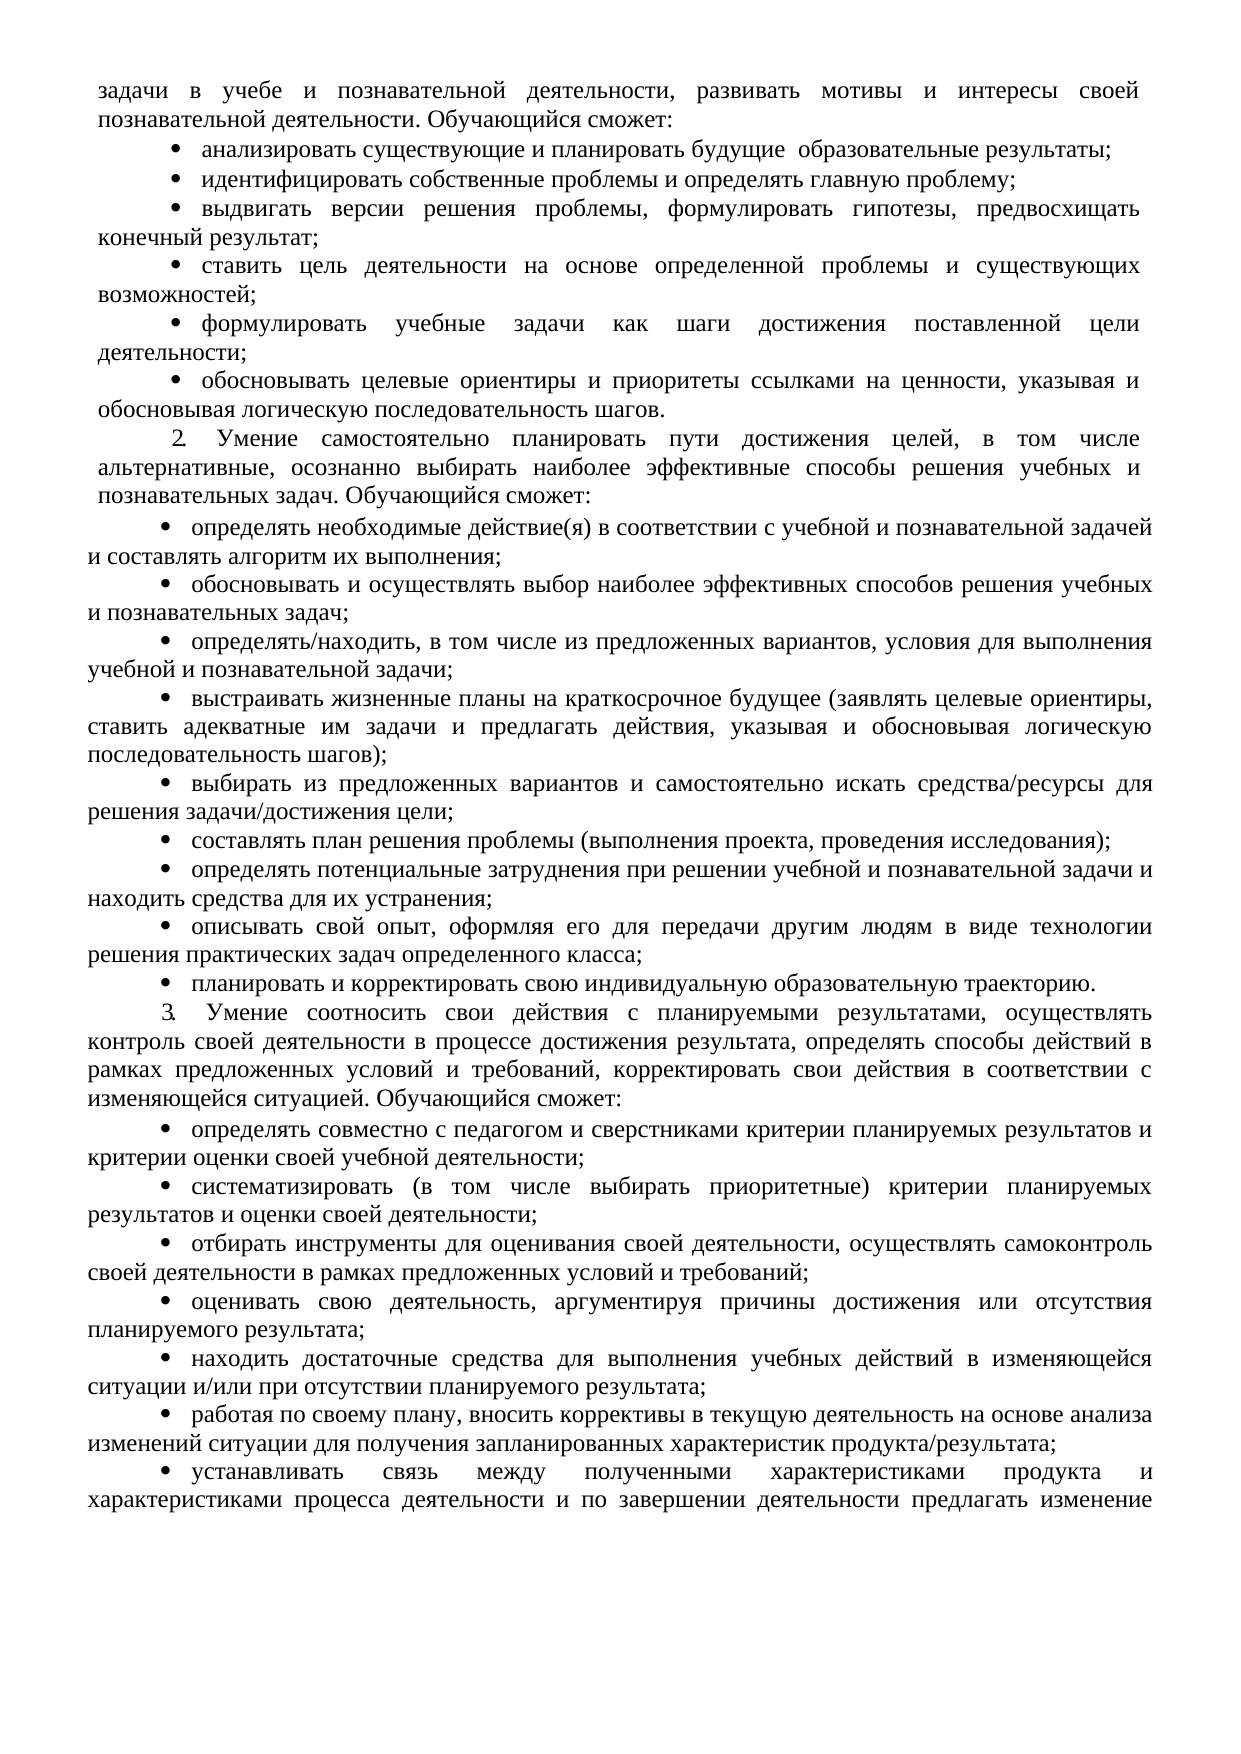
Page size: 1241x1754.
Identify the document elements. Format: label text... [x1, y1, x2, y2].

list обосновывать целевые ориентиры и приоритеты ссылками на ценности, указывая и обосновывая логическую последовательность шагов. [98, 466, 1141, 523]
subtitle Регулятивные УУД [75, 111, 1165, 139]
list Умение соотносить свои действия с планируемыми результатами, осуществлять контроль своей деятельности в процессе достижения результата, определять способы действий в рамках предложенных условий и требований, корректировать свои действия в соответствии с изменяющейся ситуацией. Обучающийся сможет: [87, 1111, 1153, 1226]
list определять совместно с педагогом и сверстниками критерии планируемых результатов и критерии оценки своей учебной деятельности; [87, 1229, 1153, 1286]
text Метапредметные [87, 75, 1165, 106]
list находить достаточные средства для выполнения учебных действий в изменяющейся ситуации и/или при отсутствии планируемого результата; [87, 1464, 1153, 1521]
list идентифицировать собственные проблемы и определять главную проблему; [171, 257, 1165, 287]
list описывать свой опыт, оформляя его для передачи другим людям в виде технологии решения практических задач определенного класса; [87, 1023, 1153, 1081]
list составлять план решения проблемы (выполнения проекта, проведения исследования); [87, 935, 1153, 963]
list систематизировать (в том числе выбирать приоритетные) критерии планируемых результатов и оценки своей деятельности; [87, 1288, 1153, 1345]
list Умение самостоятельно определять цели обучения, ставить и формулировать новые задачи в учебе и познавательной деятельности, развивать мотивы и интересы своей познавательной деятельности. Обучающийся сможет: [98, 139, 1141, 226]
list планировать и корректировать свою индивидуальную образовательную траекторию. [87, 1083, 1153, 1111]
list Умение самостоятельно планировать пути достижения целей, в том числе альтернативные, осознанно выбирать наиболее эффективные способы решения учебных и познавательных задач. Обучающийся сможет: [98, 523, 1141, 609]
list анализировать существующие и планировать будущие образовательные результаты; [98, 228, 1141, 257]
list выдвигать версии решения проблемы, формулировать гипотезы, предвосхищать конечный результат; [98, 289, 1141, 347]
list определять потенциальные затруднения при решении учебной и познавательной задачи и находить средства для их устранения; [87, 963, 1154, 1021]
list определять/находить, в том числе из предложенных вариантов, условия для выполнения учебной и познавательной задачи; [87, 731, 1154, 788]
list выстраивать жизненные планы на краткосрочное будущее (заявлять целевые ориентиры, ставить адекватные им задачи и предлагать действия, указывая и обосновывая логическую последовательность шагов); [87, 788, 1153, 873]
list ставить цель деятельности на основе определенной проблемы и существующих возможностей; [98, 349, 1141, 406]
list отбирать инструменты для оценивания своей деятельности, осуществлять самоконтроль своей деятельности в рамках предложенных условий и требований; [87, 1347, 1153, 1404]
list определять необходимые действие(я) в соответствии с учебной и познавательной задачей и составлять алгоритм их выполнения; [87, 612, 1153, 669]
list выбирать из предложенных вариантов и самостоятельно искать средства/ресурсы для решения задачи/достижения цели; [87, 876, 1154, 933]
list обосновывать и осуществлять выбор наиболее эффективных способов решения учебных и познавательных задач; [87, 672, 1153, 729]
list оценивать свою деятельность, аргументируя причины достижения или отсутствия планируемого результата; [87, 1404, 1153, 1462]
list формулировать учебные задачи как шаги достижения поставленной цели деятельности; [98, 406, 1141, 463]
